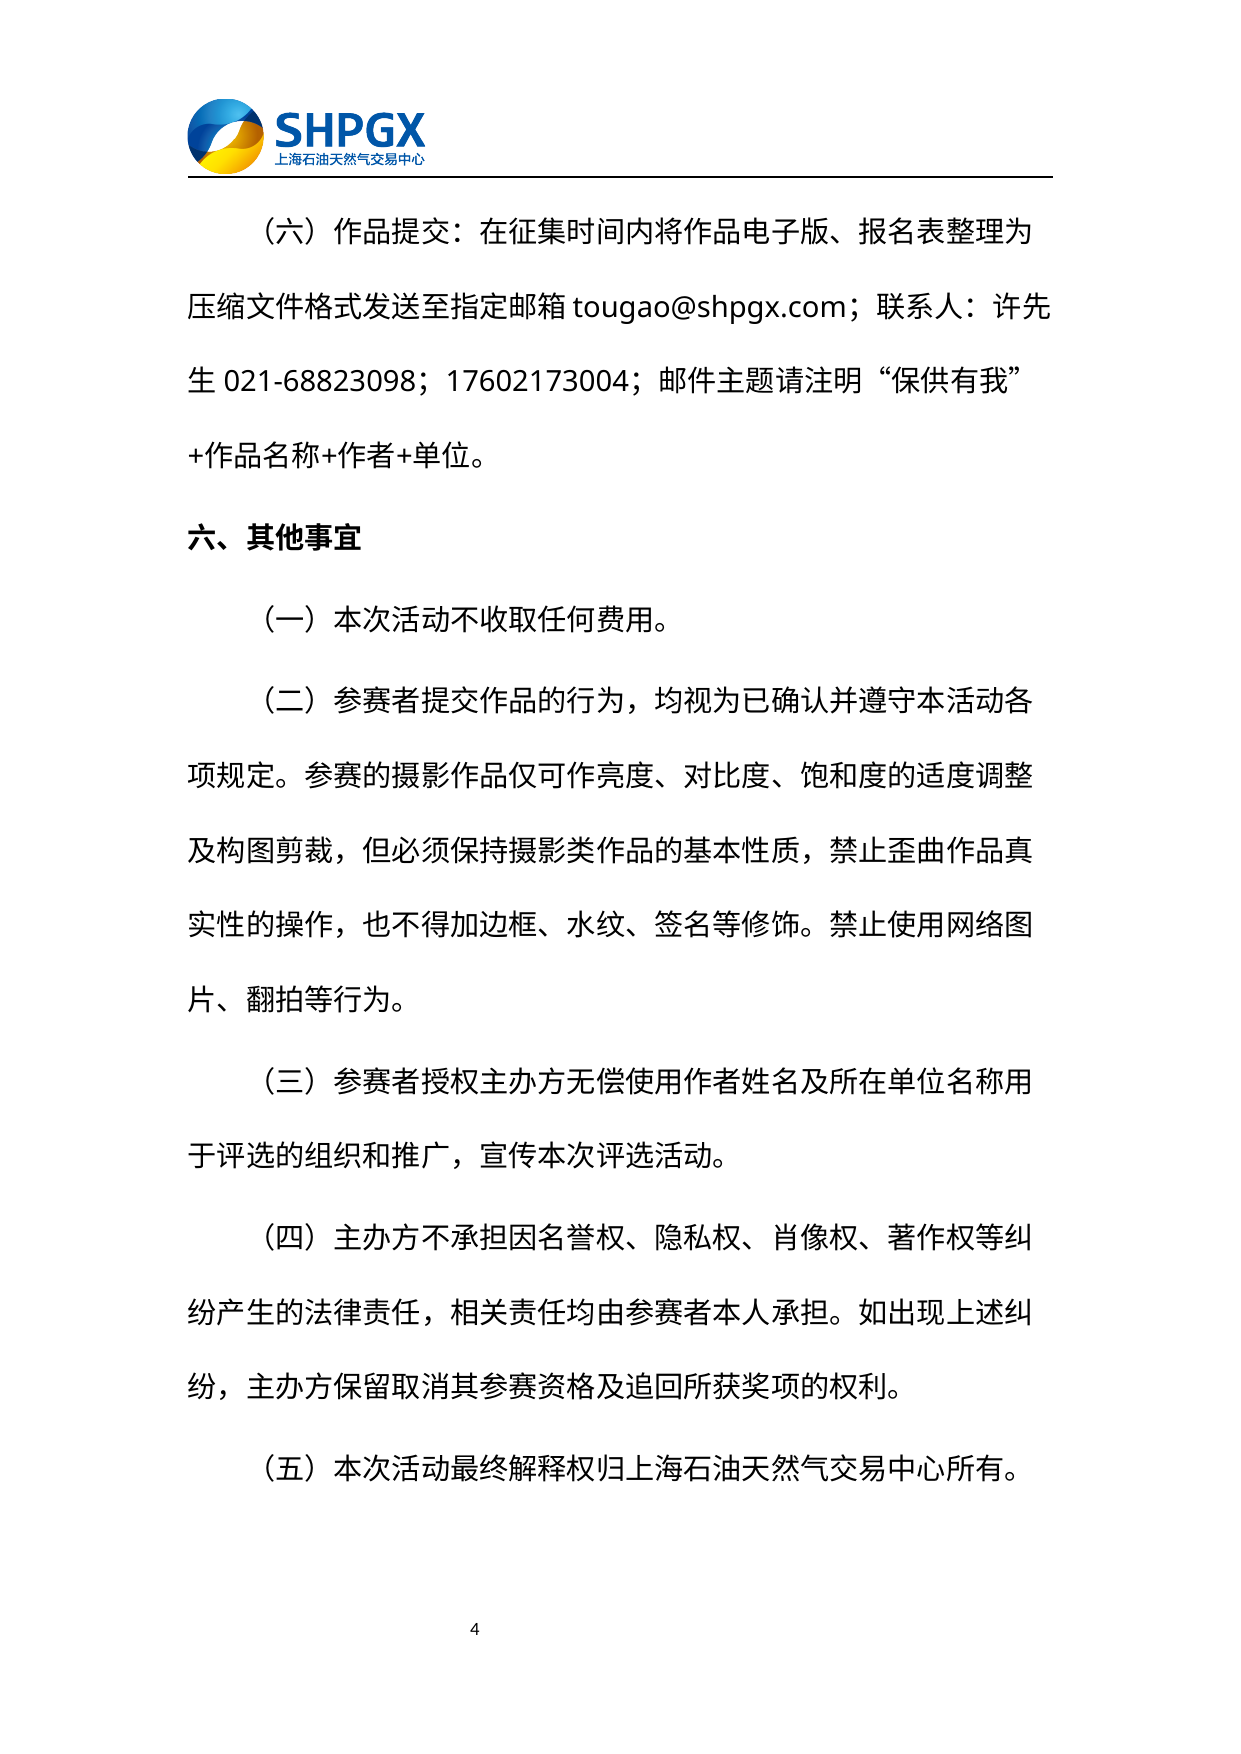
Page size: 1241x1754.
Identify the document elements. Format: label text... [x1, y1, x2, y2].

list 作品提交：在征集时间内将作品电子版、报名表整理为压缩文件格式发送至指定邮箱tougao@shpgx.com；联系人：许先生 021-68823098；17602173004；邮件主题请注明“保供有我”+作品名称+作者+单位。 [187, 197, 1053, 486]
list （三）参赛者授权主办方无偿使用作者姓名及所在单位名称用于评选的组织和推广，宣传本次评选活动。 [187, 1047, 1053, 1187]
list 本次活动不收取任何费用。 [187, 585, 1053, 650]
list （二）参赛者提交作品的行为，均视为已确认并遵守本活动各项规定。参赛的摄影作品仅可作亮度、对比度、饱和度的适度调整及构图剪裁，但必须保持摄影类作品的基本性质，禁止歪曲作品真实性的操作，也不得加边框、水纹、签名等修饰。禁止使用网络图片、翻拍等行为。 [187, 666, 1053, 1030]
list 其他事宜 [187, 503, 1053, 568]
list （四）主办方不承担因名誉权、隐私权、肖像权、著作权等纠纷产生的法律责任，相关责任均由参赛者本人承担。如出现上述纠纷，主办方保留取消其参赛资格及追回所获奖项的权利。 [187, 1203, 1053, 1418]
picture [187, 99, 426, 174]
list （五）本次活动最终解释权归上海石油天然气交易中心所有。 [187, 1434, 1053, 1499]
